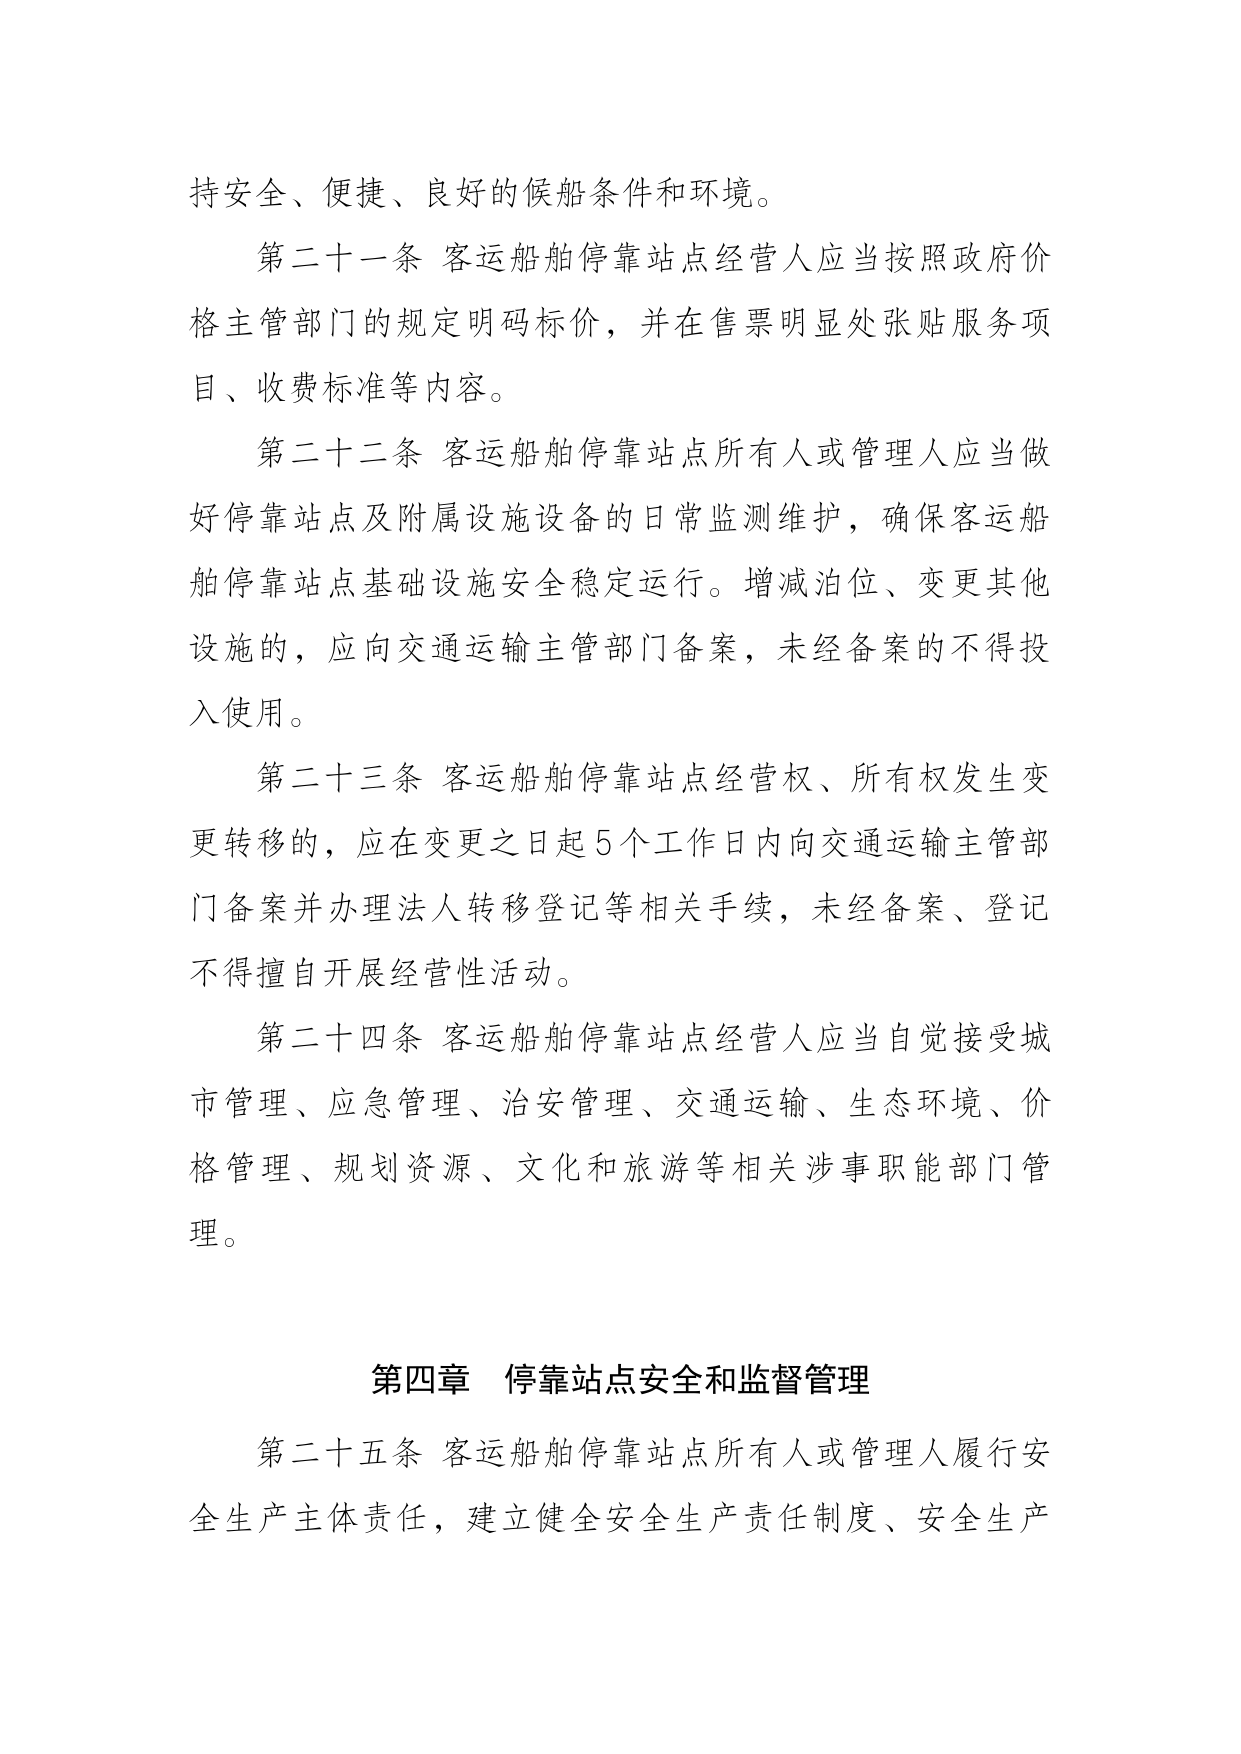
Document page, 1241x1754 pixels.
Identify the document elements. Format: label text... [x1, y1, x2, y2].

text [187, 162, 1053, 227]
text 第二十二条 客运船舶停靠站点所有人或管理人应当做好停靠站点及附属设施设备的日常监测维护，确保客运船舶停靠站点基础设施安全稳定运行。增减泊位、变更其他设施的，应向交通运输主管部门备案，未经备案的不得投入使用。 [187, 422, 1053, 747]
text 第四章 停靠站点安全和监督管理 [187, 1344, 1053, 1409]
text 第二十三条 客运船舶停靠站点经营权、所有权发生变更转移的，应在变更之日起5个工作日内向交通运输主管部门备案并办理法人转移登记等相关手续，未经备案、登记不得擅自开展经营性活动。 [187, 747, 1053, 1007]
text 第二十四条 客运船舶停靠站点经营人应当自觉接受城市管理、应急管理、治安管理、交通运输、生态环境、价格管理、规划资源、文化和旅游等相关涉事职能部门管理。 [187, 1007, 1053, 1267]
text 第二十一条 客运船舶停靠站点经营人应当按照政府价格主管部门的规定明码标价，并在售票明显处张贴服务项目、收费标准等内容。 [187, 227, 1053, 422]
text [187, 1422, 1053, 1552]
